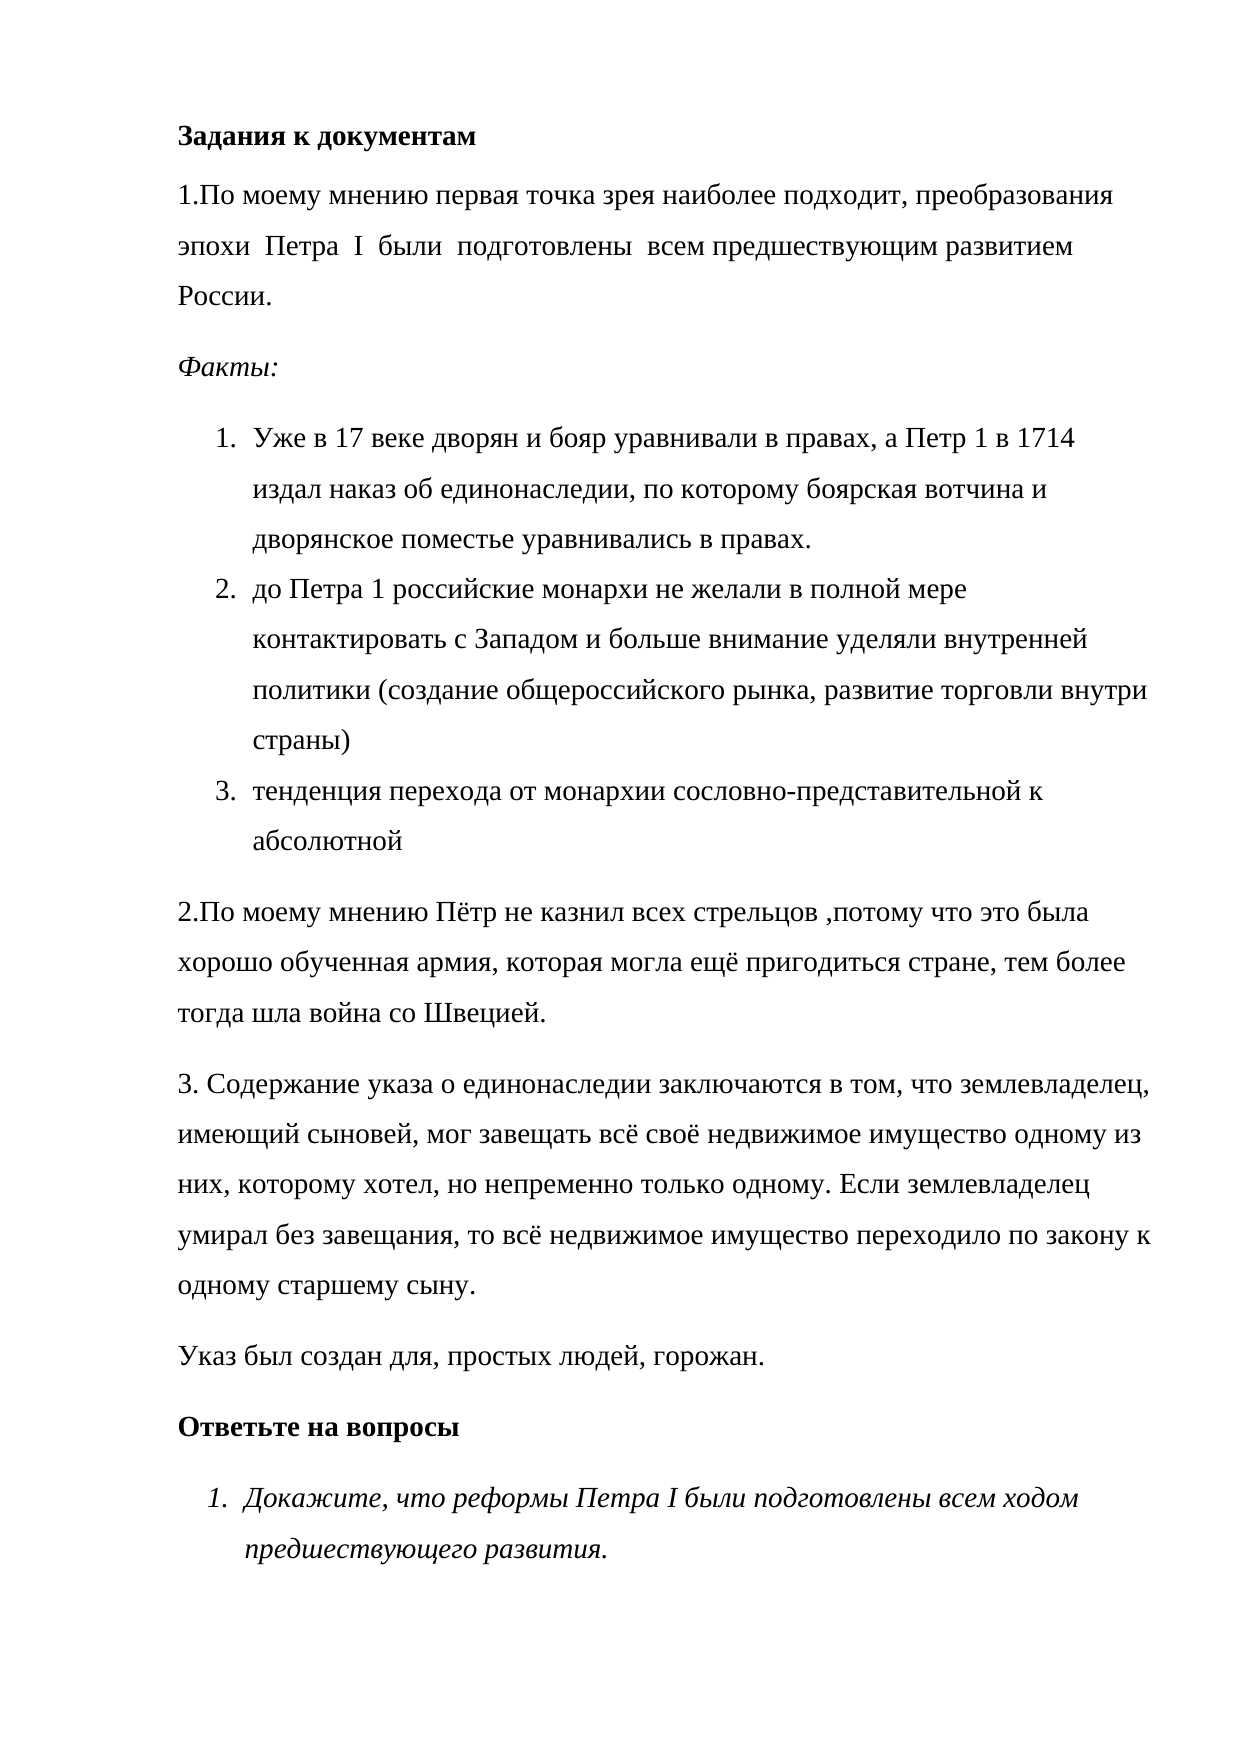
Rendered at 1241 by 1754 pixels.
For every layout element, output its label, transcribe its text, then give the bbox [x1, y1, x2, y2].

text 2.По моему мнению Пётр не казнил всех стрельцов ,потому что это была хорошо обученная армия, которая могла ещё пригодиться стране, тем более тогда шла война со Швецией. [177, 894, 1152, 1028]
text 1.По моему мнению первая точка зрея наиболее подходит, преобразования эпохи Петра I были подготовлены всем предшествующим развитием России. [177, 177, 1152, 312]
text Указ был создан для, простых людей, горожан. [177, 1338, 1152, 1372]
text Ответьте на вопросы [177, 1409, 1152, 1443]
list Уже в 17 веке дворян и бояр уравнивали в правах, а Петр 1 в 1714 издал наказ об единонаследии, по которому боярская вотчина и дворянское поместье уравнивались в правах. [215, 420, 1152, 554]
list тенденция перехода от монархии сословно-представительной к абсолютной [215, 773, 1152, 856]
list Докажите, что реформы Петра I были подготовлены всем ходом предшествующего развития. [207, 1481, 1152, 1564]
list до Петра 1 российские монархи не желали в полной мере контактировать с Западом и больше внимание уделяли внутренней политики (создание общероссийского рынка, развитие торговли внутри страны) [215, 571, 1152, 756]
text 3. Содержание указа о единонаследии заключаются в том, что землевладелец, имеющий сыновей, мог завещать всё своё недвижимое имущество одному из них, которому хотел, но непременно только одному. Если землевладелец умирал без завещания, то всё недвижимое имущество переходило по закону к одному старшему сыну. [177, 1066, 1152, 1301]
text Факты: [177, 349, 1152, 383]
text Задания к документам [177, 118, 1152, 152]
